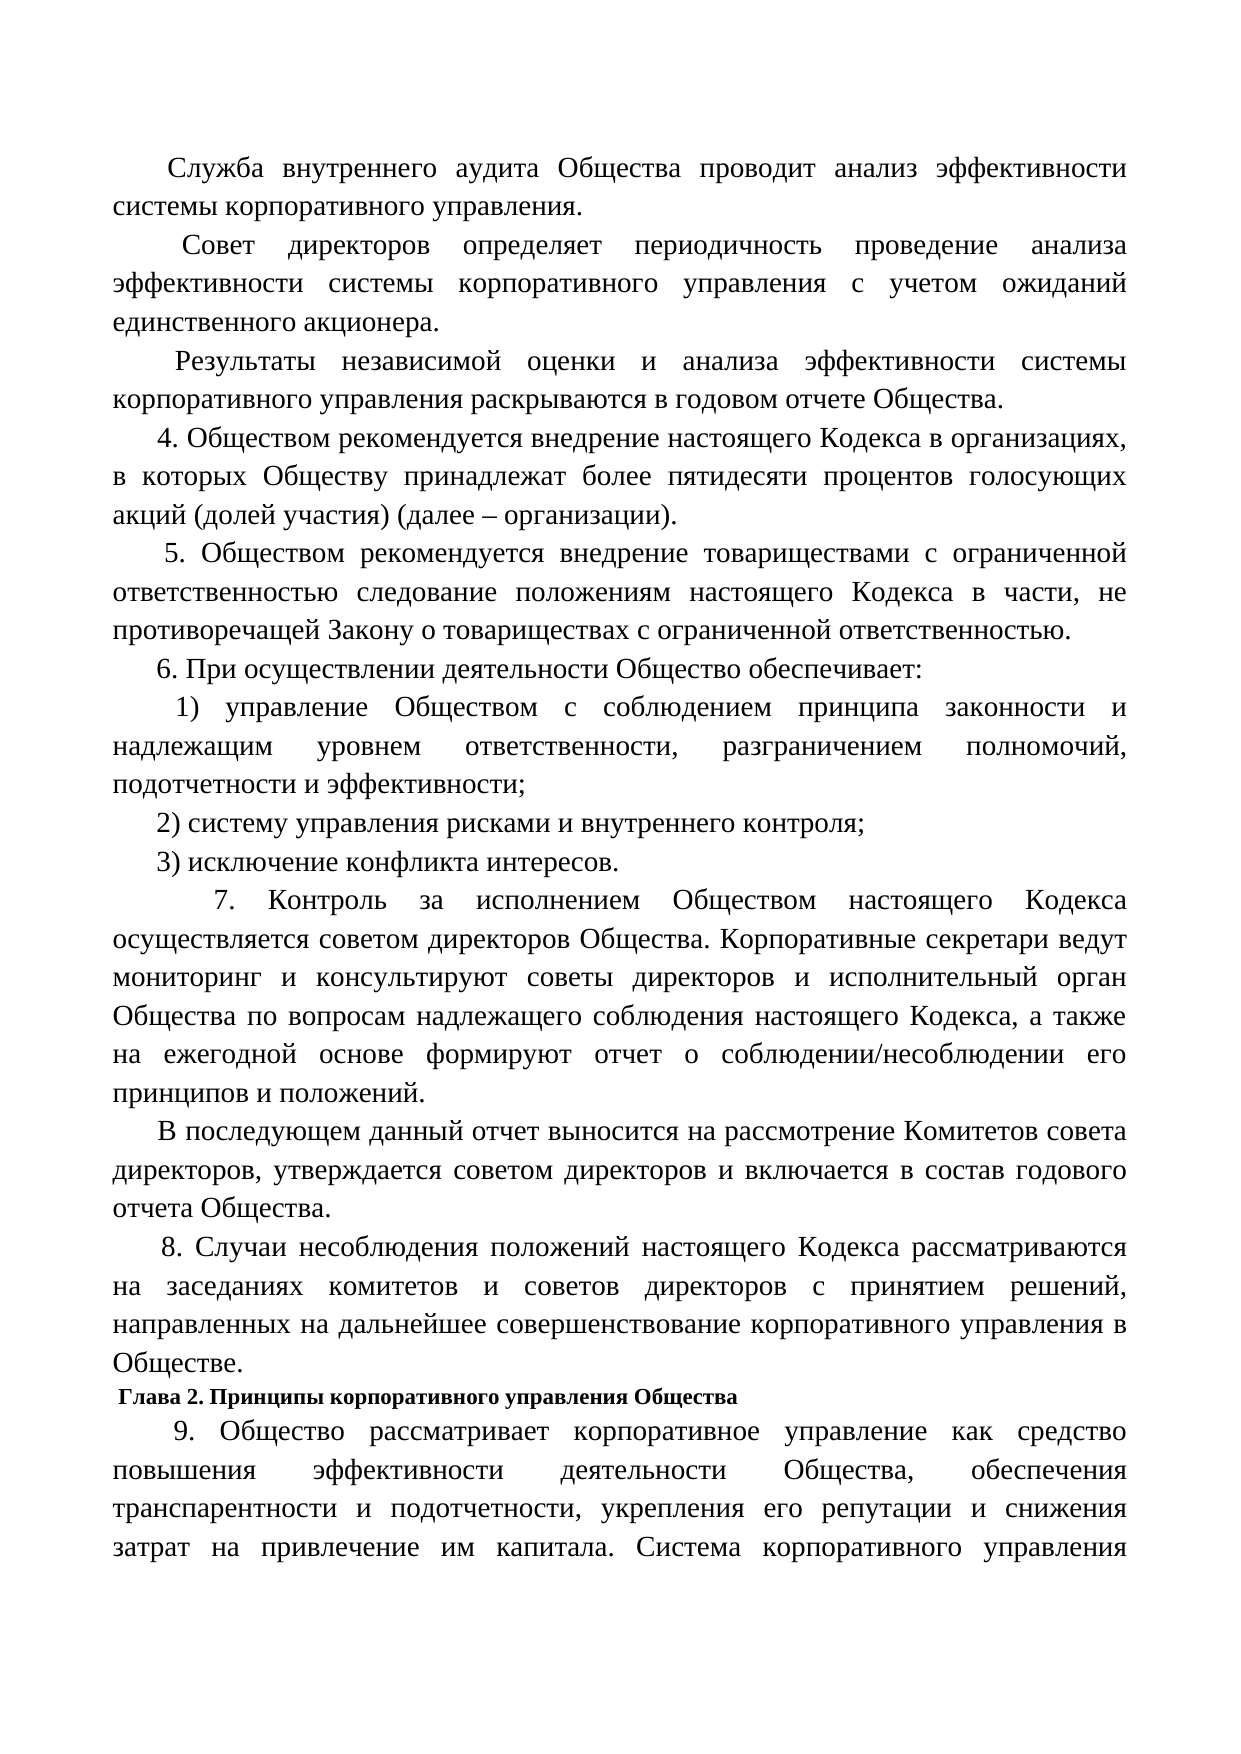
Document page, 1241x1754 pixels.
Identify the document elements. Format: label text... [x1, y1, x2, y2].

text 7. Контроль за исполнением Обществом настоящего Кодекса осуществляется советом директоров Общества. Корпоративные секретари ведут мониторинг и консультируют советы директоров и исполнительный орган Общества по вопросам надлежащего соблюдения настоящего Кодекса, а также на ежегодной основе формируют отчет о соблюдении/несоблюдении его принципов и положений. [112, 882, 1128, 1108]
text 1) управление Обществом с соблюдением принципа законности и надлежащим уровнем ответственности, разграничением полномочий, подотчетности и эффективности; [112, 689, 1128, 800]
text 8. Случаи несоблюдения положений настоящего Кодекса рассматриваются на заседаниях комитетов и советов директоров с принятием решений, направленных на дальнейшее совершенствование корпоративного управления в Обществе. [112, 1229, 1128, 1378]
text 3) исключение конфликта интересов. [112, 844, 1128, 877]
text Служба внутреннего аудита Общества проводит анализ эффективности системы корпоративного управления. [112, 150, 1128, 222]
text 6. При осуществлении деятельности Общество обеспечивает: [112, 651, 1128, 684]
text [112, 1413, 1128, 1563]
text Совет директоров определяет периодичность проведение анализа эффективности системы корпоративного управления с учетом ожиданий единственного акционера. [112, 227, 1128, 338]
text В последующем данный отчет выносится на рассмотрение Комитетов совета директоров, утверждается советом директоров и включается в состав годового отчета Общества. [112, 1113, 1128, 1224]
text Глава 2. Принципы корпоративного управления Общества [112, 1383, 1128, 1410]
text 5. Обществом рекомендуется внедрение товариществами с ограниченной ответственностью следование положениям настоящего Кодекса в части, не противоречащей Закону о товариществах с ограниченной ответственностью. [112, 535, 1128, 646]
text Результаты независимой оценки и анализа эффективности системы корпоративного управления раскрываются в годовом отчете Общества. [112, 343, 1128, 415]
text 2) систему управления рисками и внутреннего контроля; [112, 805, 1128, 839]
text 4. Обществом рекомендуется внедрение настоящего Кодекса в организациях, в которых Обществу принадлежат более пятидесяти процентов голосующих акций (долей участия) (далее – организации). [112, 420, 1128, 530]
